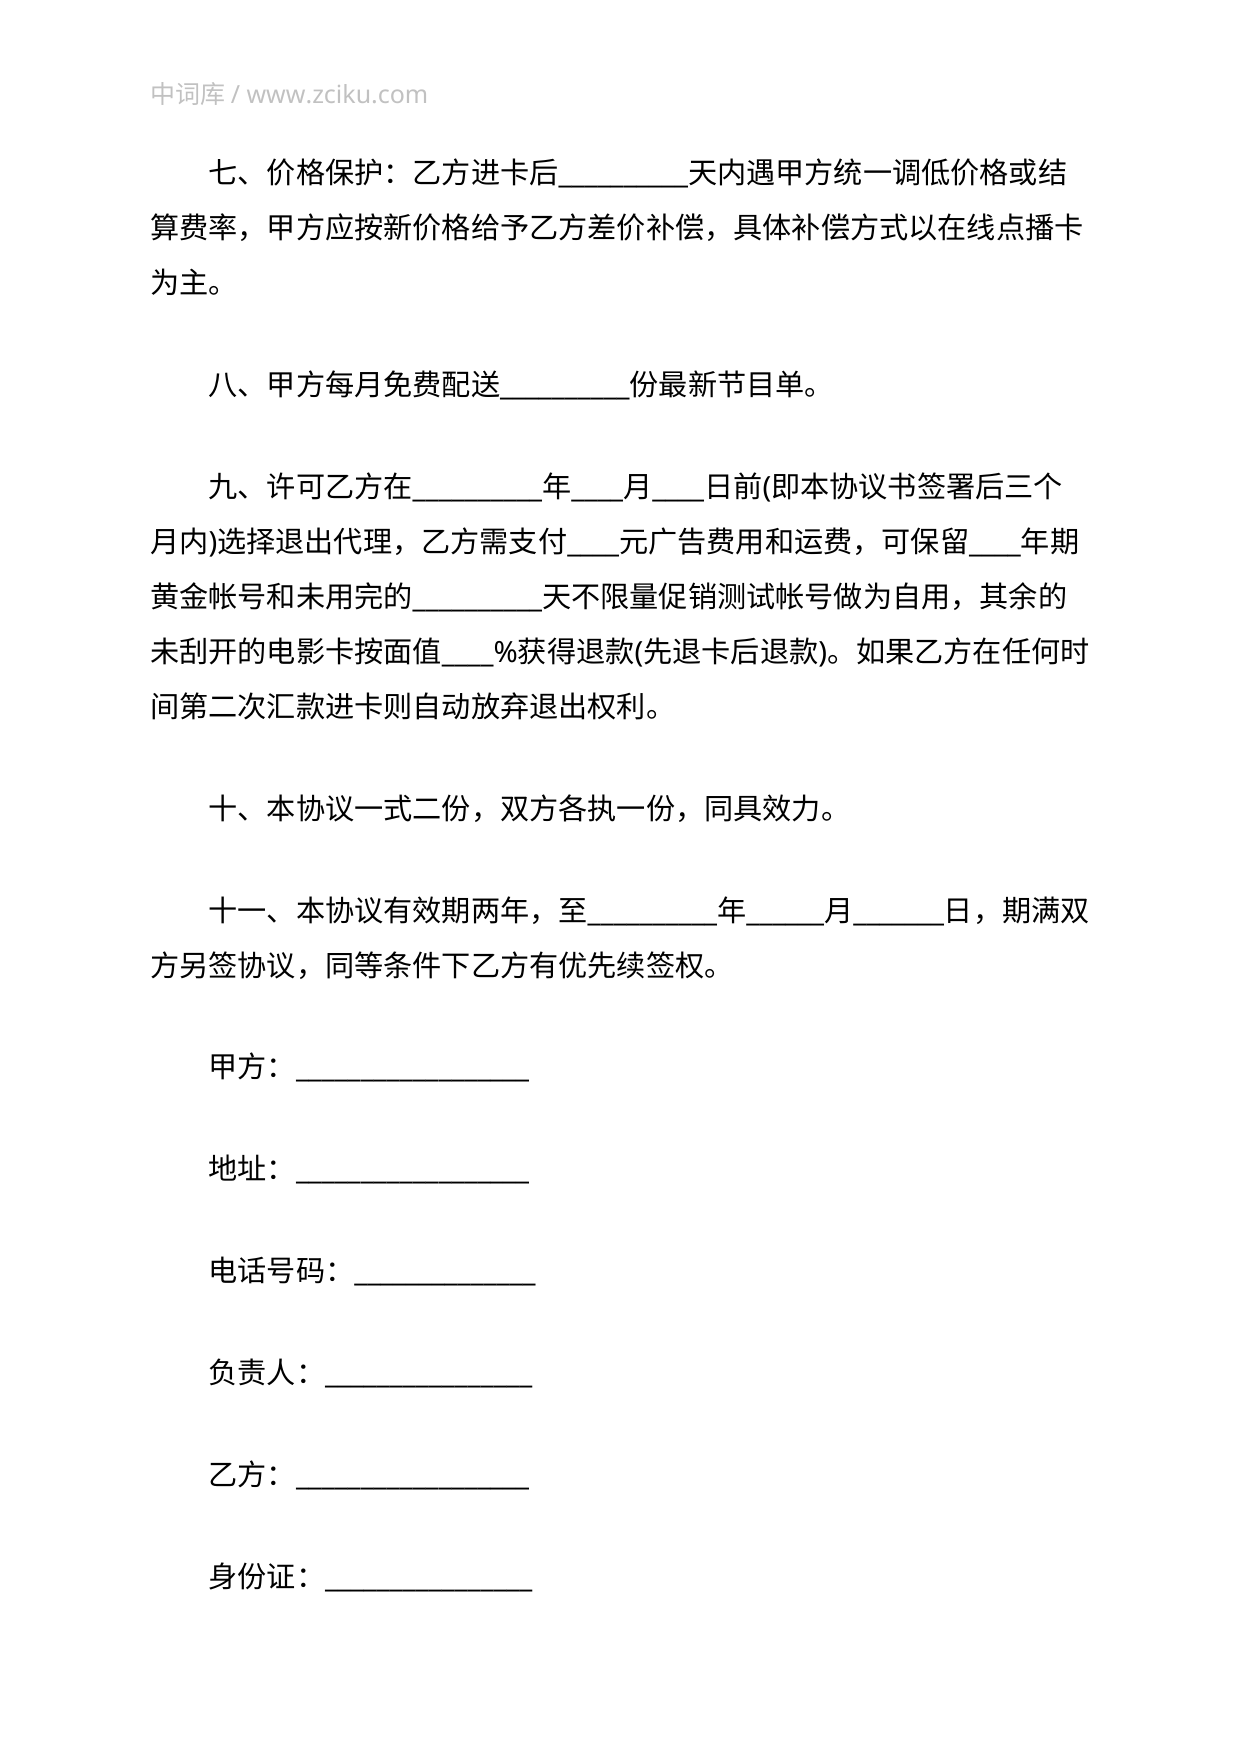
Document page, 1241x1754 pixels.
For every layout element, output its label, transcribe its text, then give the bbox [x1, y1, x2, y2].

text 身份证：________________ [150, 1554, 1090, 1596]
text 甲方：__________________ [150, 1044, 1090, 1086]
text 电话号码：______________ [150, 1248, 1090, 1290]
text 乙方：__________________ [150, 1452, 1090, 1494]
text 负责人：________________ [150, 1350, 1090, 1392]
text 十、本协议一式二份，双方各执一份，同具效力。 [150, 785, 1090, 828]
text 地址：__________________ [150, 1146, 1090, 1188]
text 七、价格保护：乙方进卡后__________天内遇甲方统一调低价格或结算费率，甲方应按新价格给予乙方差价补偿，具体补偿方式以在线点播卡为主。 [150, 150, 1090, 302]
text 九、许可乙方在__________年____月____日前(即本协议书签署后三个月内)选择退出代理，乙方需支付____元广告费用和运费，可保留____年期黄金帐号和未用完的__________天不限量促销测试帐号做为自用，其余的未刮开的电影卡按面值____%获得退款(先退卡后退款)。如果乙方在任何时间第二次汇款进卡则自动放弃退出权利。 [150, 464, 1090, 726]
text 十一、本协议有效期两年，至__________年______月_______日，期满双方另签协议，同等条件下乙方有优先续签权。 [150, 887, 1090, 984]
text 八、甲方每月免费配送__________份最新节目单。 [150, 362, 1090, 404]
